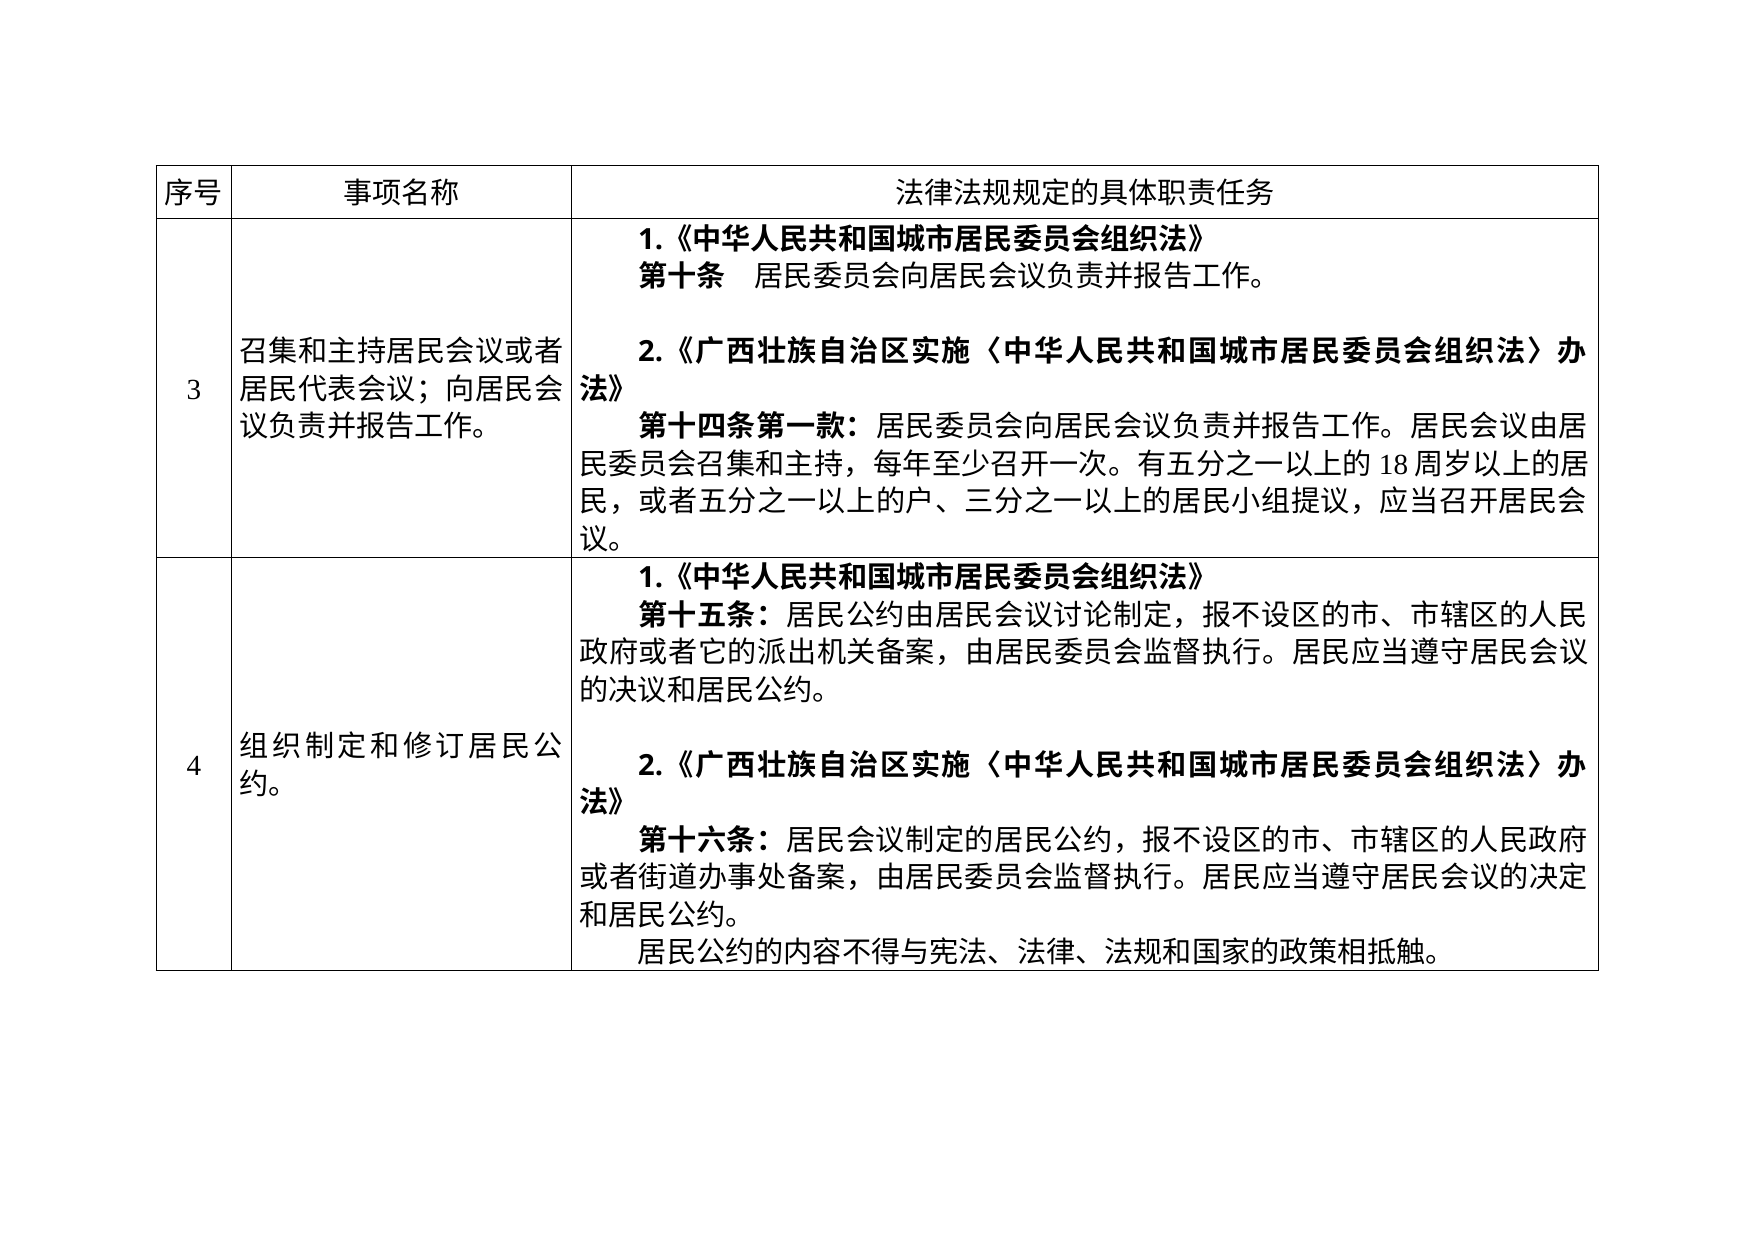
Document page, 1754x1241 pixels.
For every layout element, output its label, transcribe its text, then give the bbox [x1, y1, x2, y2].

table_header 法律法规规定的具体职责任务 [572, 166, 1598, 218]
table_header 序号 [157, 166, 231, 218]
table_cell 4 [157, 558, 231, 970]
table_cell 1.《中华人民共和国城市居民委员会组织法》 第十五条：居民公约由居民会议讨论制定，报不设区的市、市辖区的人民政府或者它的派出机关备案，由居民委员会监督执行。居民应当遵守居民会议的决议和居民公约。 2.《广西壮族自治区实施〈中华人民共和国城市居民委员会组织法〉办法》 第十六条：居民会议制定的居民公约，报不设区的市、市辖区的人民政府或者街道办事处备案，由居民委员会监督执行。居民应当遵守居民会议的决定和居民公约。 居民公约的内容不得与宪法、法律、法规和国家的政策相抵触。 [572, 558, 1598, 970]
table_cell 召集和主持居民会议或者居民代表会议；向居民会议负责并报告工作。 [232, 219, 571, 557]
table_header 事项名称 [232, 166, 571, 218]
table_cell 1.《中华人民共和国城市居民委员会组织法》 第十条 居民委员会向居民会议负责并报告工作。 2.《广西壮族自治区实施〈中华人民共和国城市居民委员会组织法〉办法》 第十四条第一款：居民委员会向居民会议负责并报告工作。居民会议由居民委员会召集和主持，每年至少召开一次。有五分之一以上的18周岁以上的居民，或者五分之一以上的户、三分之一以上的居民小组提议，应当召开居民会议。 [572, 219, 1598, 557]
table_cell 组织制定和修订居民公约。 [232, 558, 571, 970]
table_cell 3 [157, 219, 231, 557]
